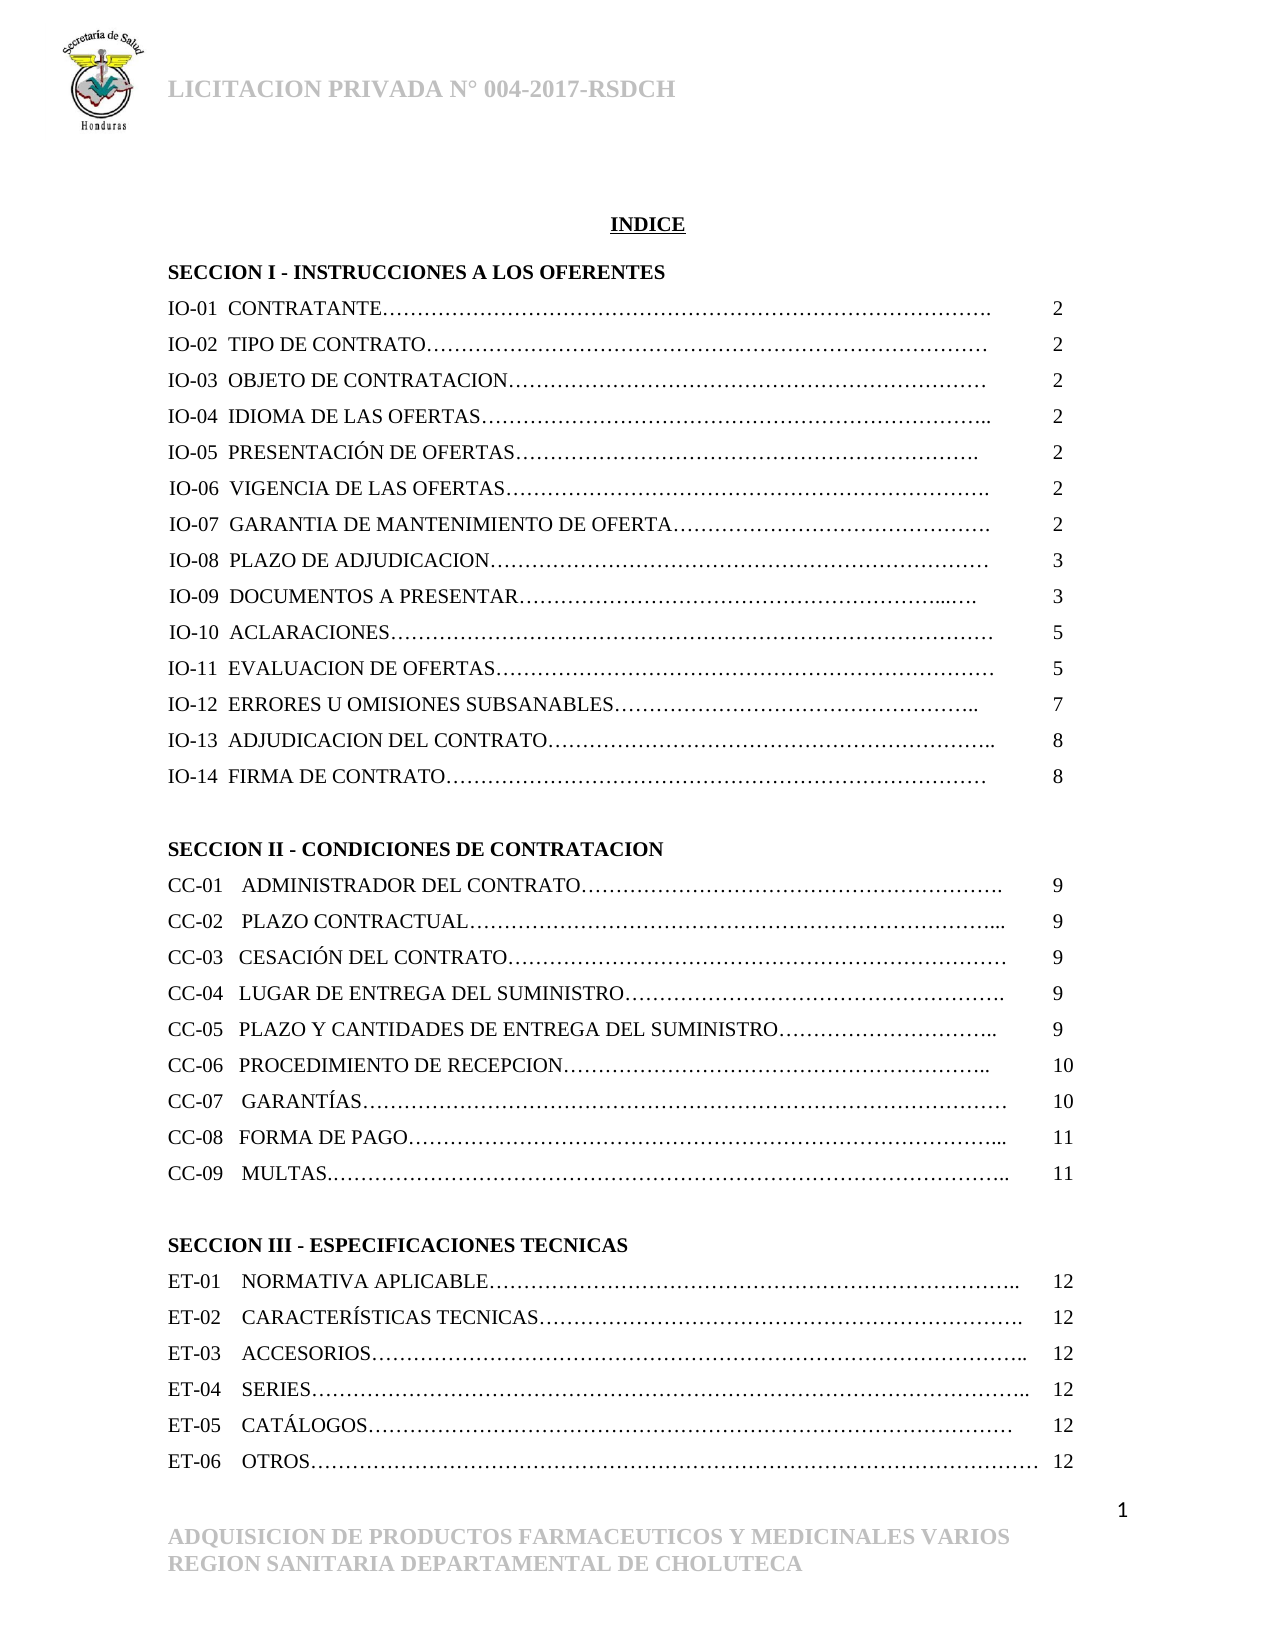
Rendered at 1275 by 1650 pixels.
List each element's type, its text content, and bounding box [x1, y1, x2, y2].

text ET-04 SERIES………………………………………………………………………………………….. 12 [168, 1377, 1128, 1401]
text IO-03 OBJETO DE CONTRATACION…………………………………………………………… 2 [168, 368, 1128, 392]
text IO-13 ADJUDICACION DEL CONTRATO……………………………………………………….. 8 [168, 728, 1128, 752]
text SECCION III - ESPECIFICACIONES TECNICAS [168, 1233, 1128, 1257]
text CC-04 LUGAR DE ENTREGA DEL SUMINISTRO………………………………………………. 9 [168, 981, 1128, 1005]
text SECCION I - INSTRUCCIONES A LOS OFERENTES [168, 260, 1128, 284]
text IO-02 TIPO DE CONTRATO……………………………………………………………………… 2 [168, 332, 1128, 356]
text CC-08 FORMA DE PAGO…………………………………………………………………………... 11 [168, 1125, 1128, 1149]
picture [45, 23, 164, 141]
text IO-12 ERRORES U OMISIONES SUBSANABLES…………………………………………….. 7 [155, 692, 1128, 716]
text CC-06 PROCEDIMIENTO DE RECEPCION…………………………………………………….. 10 [168, 1053, 1128, 1077]
text IO-11 EVALUACION DE OFERTAS……………………………………………………………… 5 [168, 656, 1128, 680]
text CC-07 GARANTÍAS………………………………………………………………………………… 10 [168, 1089, 1128, 1113]
text CC-05 PLAZO Y CANTIDADES DE ENTREGA DEL SUMINISTRO………………………….. 9 [168, 1017, 1128, 1041]
text IO-04 IDIOMA DE LAS OFERTAS……………………………………………………………….. 2 [168, 404, 1128, 428]
text CC-03 CESACIÓN DEL CONTRATO……………………………………………………………… 9 [168, 944, 1128, 969]
text IO-08 PLAZO DE ADJUDICACION……………………………………………………………… 3 [168, 548, 1128, 572]
text IO-14 FIRMA DE CONTRATO…………………………………………………………………… 8 [168, 764, 1128, 788]
text SECCION II - CONDICIONES DE CONTRATACION [168, 836, 1128, 861]
text IO-10 ACLARACIONES…………………………………………………………………………… 5 [168, 620, 1128, 644]
text INDICE [168, 212, 1128, 236]
text IO-06 VIGENCIA DE LAS OFERTAS……………………………………………………………. 2 [168, 476, 1128, 500]
text ET-05 CATÁLOGOS………………………………………………………………………………… 12 [168, 1413, 1128, 1437]
text ET-02 CARACTERÍSTICAS TECNICAS……………………………………………………………. 12 [168, 1305, 1128, 1329]
text IO-07 GARANTIA DE MANTENIMIENTO DE OFERTA………………………………………. 2 [168, 512, 1128, 536]
text IO-01 CONTRATANTE……………………………………………………………………………. 2 [168, 296, 1128, 320]
text CC-09 MULTAS.…………………………………………………………………………………….. 11 [168, 1161, 1128, 1185]
text ET-01 NORMATIVA APLICABLE………………………………………………………………….. 12 [168, 1269, 1128, 1293]
text IO-09 DOCUMENTOS A PRESENTAR……………………………………………………...…. 3 [168, 584, 1128, 608]
text CC-01 ADMINISTRADOR DEL CONTRATO……………………………………………………. 9 [168, 872, 1128, 897]
text CC-02 PLAZO CONTRACTUAL…………………………………………………………………... 9 [168, 908, 1128, 933]
text ET-03 ACCESORIOS………………………………………………………………………………….. 12 [168, 1341, 1128, 1365]
text ET-06 OTROS…………………………………………………………………………………………… 12 [168, 1449, 1128, 1473]
text IO-05 PRESENTACIÓN DE OFERTAS…………………………………………………………. 2 [168, 440, 1128, 464]
